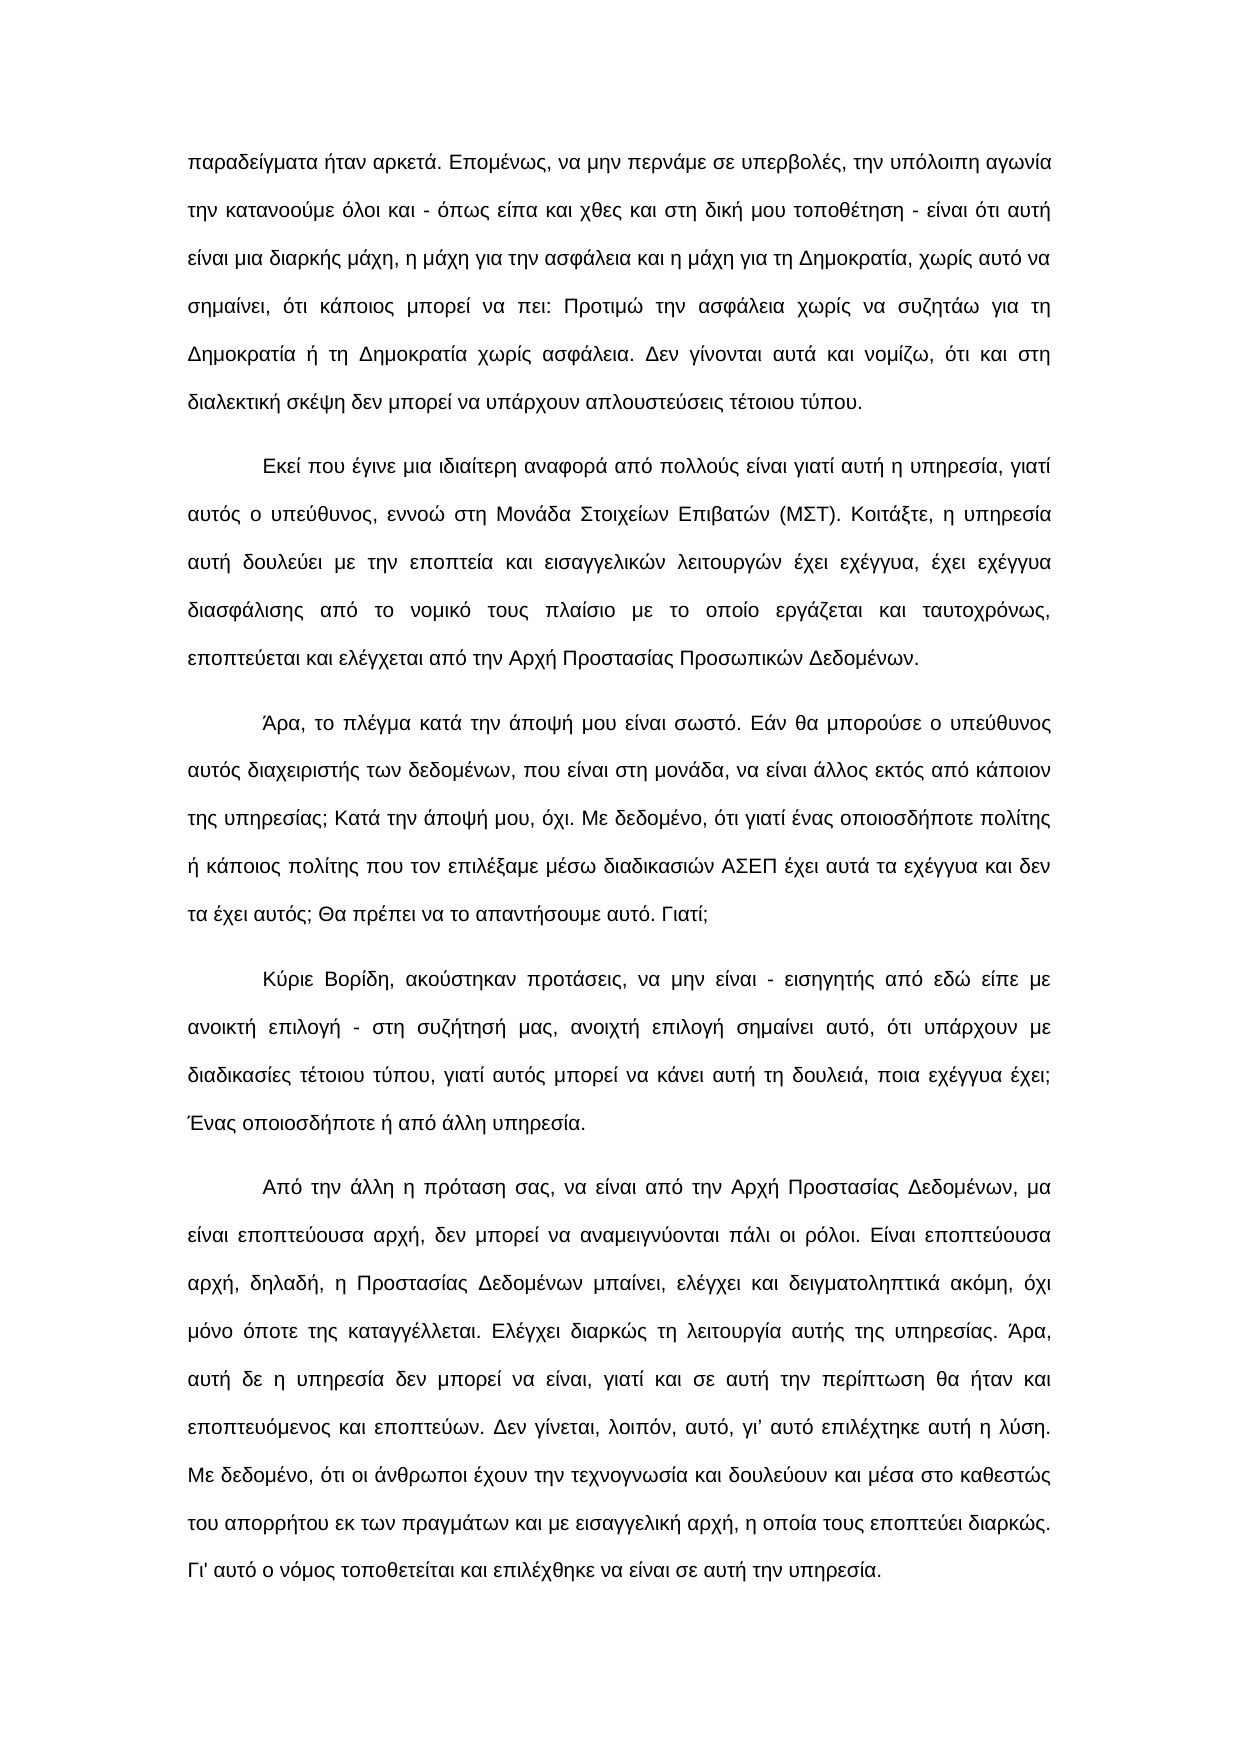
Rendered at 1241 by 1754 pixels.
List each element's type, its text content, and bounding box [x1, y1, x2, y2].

text Εκεί που έγινε μια ιδιαίτερη αναφορά από πολλούς είναι γιατί αυτή η υπηρεσία, γιατί αυτός ο υπεύθυνος, εννοώ στη Μονάδα Στοιχείων Επιβατών (ΜΣΤ). Κοιτάξτε, η υπηρεσία αυτή δουλεύει με την εποπτεία και εισαγγελικών λειτουργών έχει εχέγγυα, έχει εχέγγυα διασφάλισης από το νομικό τους πλαίσιο με το οποίο εργάζεται και ταυτοχρόνως, εποπτεύεται και ελέγχεται από την Αρχή Προστασίας Προσωπικών Δεδομένων. [187, 454, 1053, 670]
text Κύριε Βορίδη, ακούστηκαν προτάσεις, να μην είναι - εισηγητής από εδώ είπε με ανοικτή επιλογή - στη συζήτησή μας, ανοιχτή επιλογή σημαίνει αυτό, ότι υπάρχουν με διαδικασίες τέτοιου τύπου, γιατί αυτός μπορεί να κάνει αυτή τη δουλειά, ποια εχέγγυα έχει; Ένας οποιοσδήποτε ή από άλλη υπηρεσία. [187, 967, 1053, 1134]
text Από την άλλη η πρόταση σας, να είναι από την Αρχή Προστασίας Δεδομένων, μα είναι εποπτεύουσα αρχή, δεν μπορεί να αναμειγνύονται πάλι οι ρόλοι. Είναι εποπτεύουσα αρχή, δηλαδή, η Προστασίας Δεδομένων μπαίνει, ελέγχει και δειγματοληπτικά ακόμη, όχι μόνο όποτε της καταγγέλλεται. Ελέγχει διαρκώς τη λειτουργία αυτής της υπηρεσίας. Άρα, αυτή δε η υπηρεσία δεν μπορεί να είναι, γιατί και σε αυτή την περίπτωση θα ήταν και εποπτευόμενος και εποπτεύων. Δεν γίνεται, λοιπόν, αυτό, γι’ αυτό επιλέχτηκε αυτή η λύση. Με δεδομένο, ότι οι άνθρωποι έχουν την τεχνογνωσία και δουλεύουν και μέσα στο καθεστώς του απορρήτου εκ των πραγμάτων και με εισαγγελική αρχή, η οποία τους εποπτεύει διαρκώς. Γι' αυτό ο νόμος τοποθετείται και επιλέχθηκε να είναι σε αυτή την υπηρεσία. [187, 1175, 1053, 1582]
text Άρα, το πλέγμα κατά την άποψή μου είναι σωστό. Εάν θα μπορούσε ο υπεύθυνος αυτός διαχειριστής των δεδομένων, που είναι στη μονάδα, να είναι άλλος εκτός από κάποιον της υπηρεσίας; Κατά την άποψή μου, όχι. Με δεδομένο, ότι γιατί ένας οποιοσδήποτε πολίτης ή κάποιος πολίτης που τον επιλέξαμε μέσω διαδικασιών ΑΣΕΠ έχει αυτά τα εχέγγυα και δεν τα έχει αυτός; Θα πρέπει να το απαντήσουμε αυτό. Γιατί; [187, 710, 1053, 926]
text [187, 150, 1053, 413]
